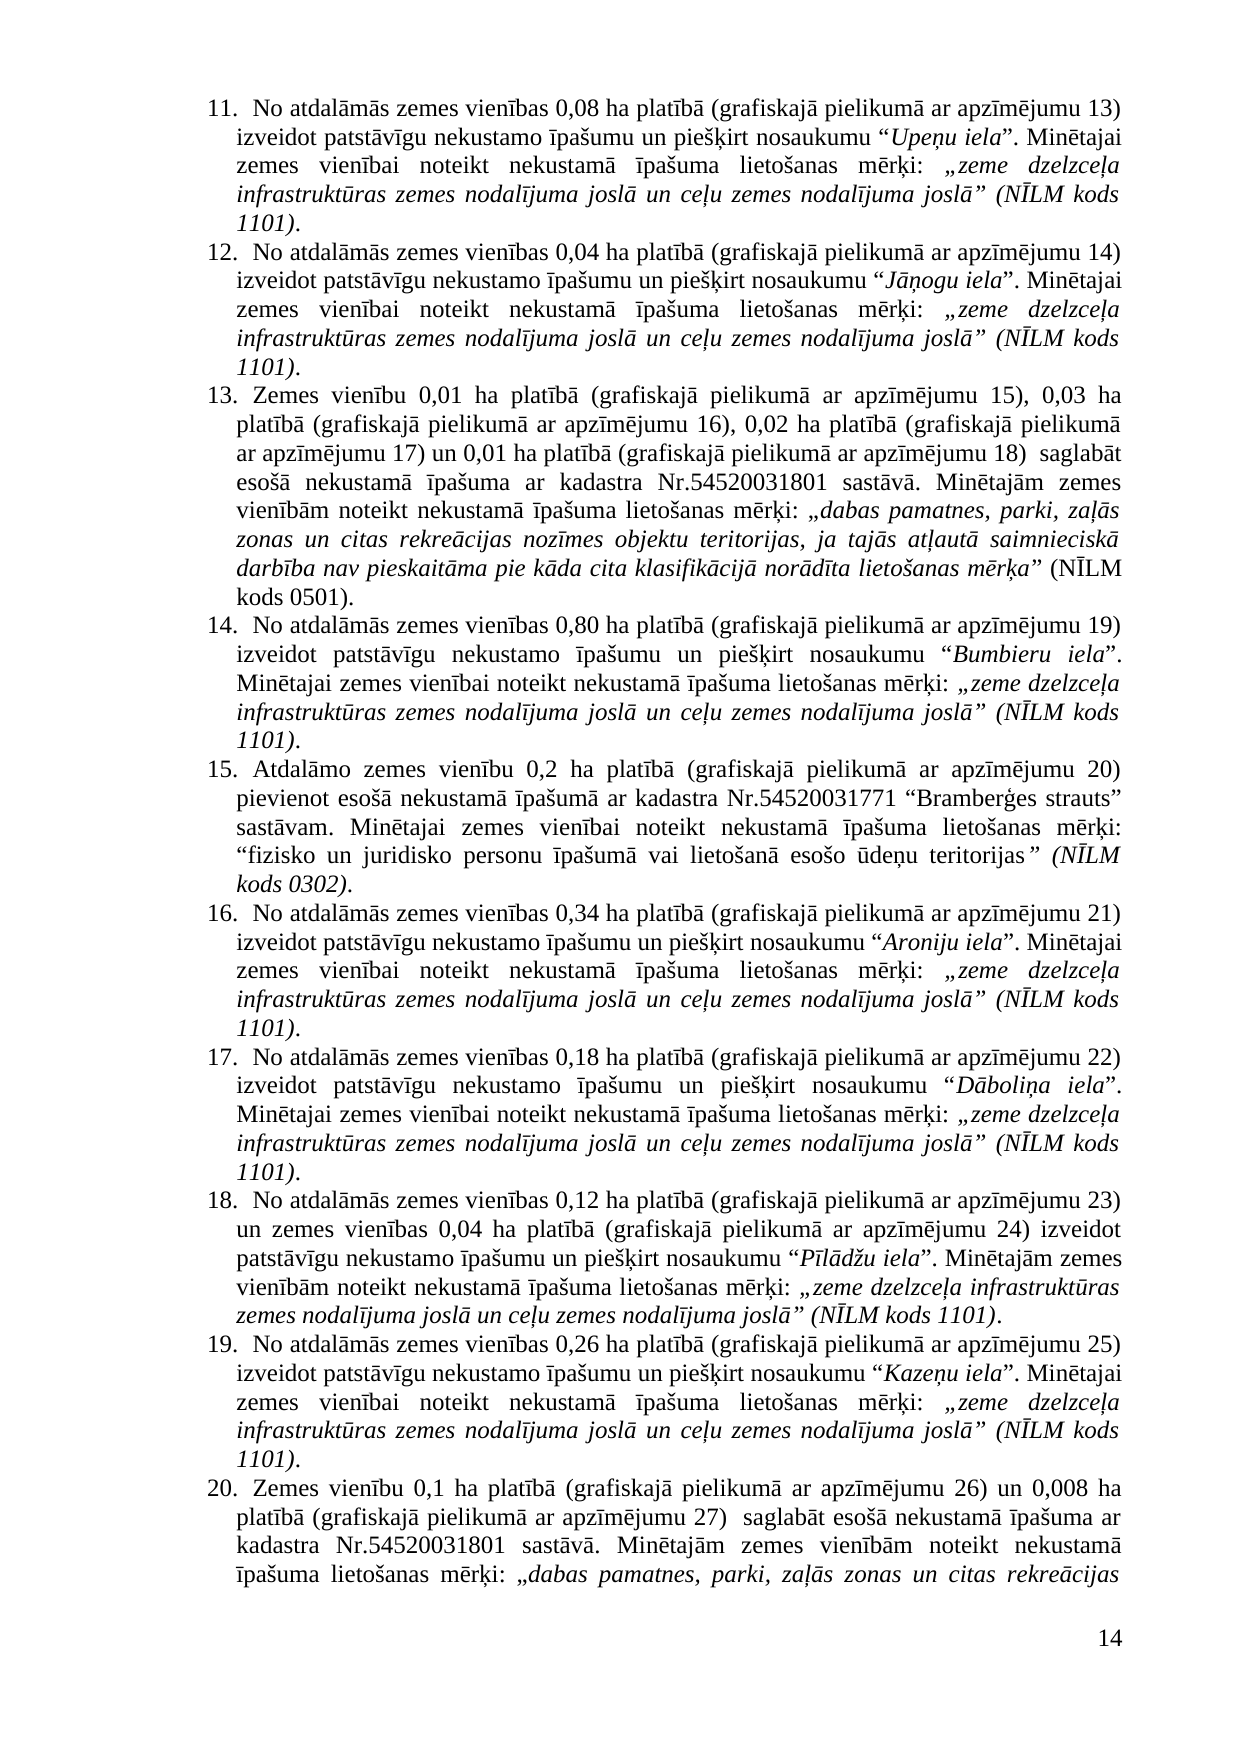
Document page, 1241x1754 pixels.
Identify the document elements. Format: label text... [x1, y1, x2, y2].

list No atdalāmās zemes vienības 0,26 ha platībā (grafiskajā pielikumā ar apzīmējumu 25) izveidot patstāvīgu nekustamo īpašumu un piešķirt nosaukumu “Kazeņu iela”. Minētajai zemes vienībai noteikt nekustamā īpašuma lietošanas mērķi: „zeme dzelzceļa infrastruktūras zemes nodalījuma joslā un ceļu zemes nodalījuma joslā” (NĪLM kods 1101). [207, 1329, 1122, 1473]
list No atdalāmās zemes vienības 0,12 ha platībā (grafiskajā pielikumā ar apzīmējumu 23) un zemes vienības 0,04 ha platībā (grafiskajā pielikumā ar apzīmējumu 24) izveidot patstāvīgu nekustamo īpašumu un piešķirt nosaukumu “Pīlādžu iela”. Minētajām zemes vienībām noteikt nekustamā īpašuma lietošanas mērķi: „zeme dzelzceļa infrastruktūras zemes nodalījuma joslā un ceļu zemes nodalījuma joslā” (NĪLM kods 1101). [207, 1185, 1122, 1329]
list No atdalāmās zemes vienības 0,80 ha platībā (grafiskajā pielikumā ar apzīmējumu 19) izveidot patstāvīgu nekustamo īpašumu un piešķirt nosaukumu “Bumbieru iela”. Minētajai zemes vienībai noteikt nekustamā īpašuma lietošanas mērķi: „zeme dzelzceļa infrastruktūras zemes nodalījuma joslā un ceļu zemes nodalījuma joslā” (NĪLM kods 1101). [207, 610, 1122, 754]
list Zemes vienību 0,01 ha platībā (grafiskajā pielikumā ar apzīmējumu 15), 0,03 ha platībā (grafiskajā pielikumā ar apzīmējumu 16), 0,02 ha platībā (grafiskajā pielikumā ar apzīmējumu 17) un 0,01 ha platībā (grafiskajā pielikumā ar apzīmējumu 18) saglabāt esošā nekustamā īpašuma ar kadastra Nr.54520031801 sastāvā. Minētajām zemes vienībām noteikt nekustamā īpašuma lietošanas mērķi: „dabas pamatnes, parki, zaļās zonas un citas rekreācijas nozīmes objektu teritorijas, ja tajās atļautā saimnieciskā darbība nav pieskaitāma pie kāda cita klasifikācijā norādīta lietošanas mērķa” (NĪLM kods 0501). [207, 380, 1122, 610]
list No atdalāmās zemes vienības 0,34 ha platībā (grafiskajā pielikumā ar apzīmējumu 21) izveidot patstāvīgu nekustamo īpašumu un piešķirt nosaukumu “Aroniju iela”. Minētajai zemes vienībai noteikt nekustamā īpašuma lietošanas mērķi: „zeme dzelzceļa infrastruktūras zemes nodalījuma joslā un ceļu zemes nodalījuma joslā” (NĪLM kods 1101). [207, 898, 1122, 1042]
list No atdalāmās zemes vienības 0,04 ha platībā (grafiskajā pielikumā ar apzīmējumu 14) izveidot patstāvīgu nekustamo īpašumu un piešķirt nosaukumu “Jāņogu iela”. Minētajai zemes vienībai noteikt nekustamā īpašuma lietošanas mērķi: „zeme dzelzceļa infrastruktūras zemes nodalījuma joslā un ceļu zemes nodalījuma joslā” (NĪLM kods 1101). [207, 237, 1122, 380]
list No atdalāmās zemes vienības 0,18 ha platībā (grafiskajā pielikumā ar apzīmējumu 22) izveidot patstāvīgu nekustamo īpašumu un piešķirt nosaukumu “Dāboliņa iela”. Minētajai zemes vienībai noteikt nekustamā īpašuma lietošanas mērķi: „zeme dzelzceļa infrastruktūras zemes nodalījuma joslā un ceļu zemes nodalījuma joslā” (NĪLM kods 1101). [207, 1042, 1122, 1185]
list Atdalāmo zemes vienību 0,2 ha platībā (grafiskajā pielikumā ar apzīmējumu 20) pievienot esošā nekustamā īpašumā ar kadastra Nr.54520031771 “Bramberģes strauts” sastāvam. Minētajai zemes vienībai noteikt nekustamā īpašuma lietošanas mērķi: “fizisko un juridisko personu īpašumā vai lietošanā esošo ūdeņu teritorijas” (NĪLM kods 0302). [207, 754, 1122, 898]
list No atdalāmās zemes vienības 0,08 ha platībā (grafiskajā pielikumā ar apzīmējumu 13) izveidot patstāvīgu nekustamo īpašumu un piešķirt nosaukumu “Upeņu iela”. Minētajai zemes vienībai noteikt nekustamā īpašuma lietošanas mērķi: „zeme dzelzceļa infrastruktūras zemes nodalījuma joslā un ceļu zemes nodalījuma joslā” (NĪLM kods 1101). [207, 93, 1122, 237]
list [207, 1473, 1122, 1588]
